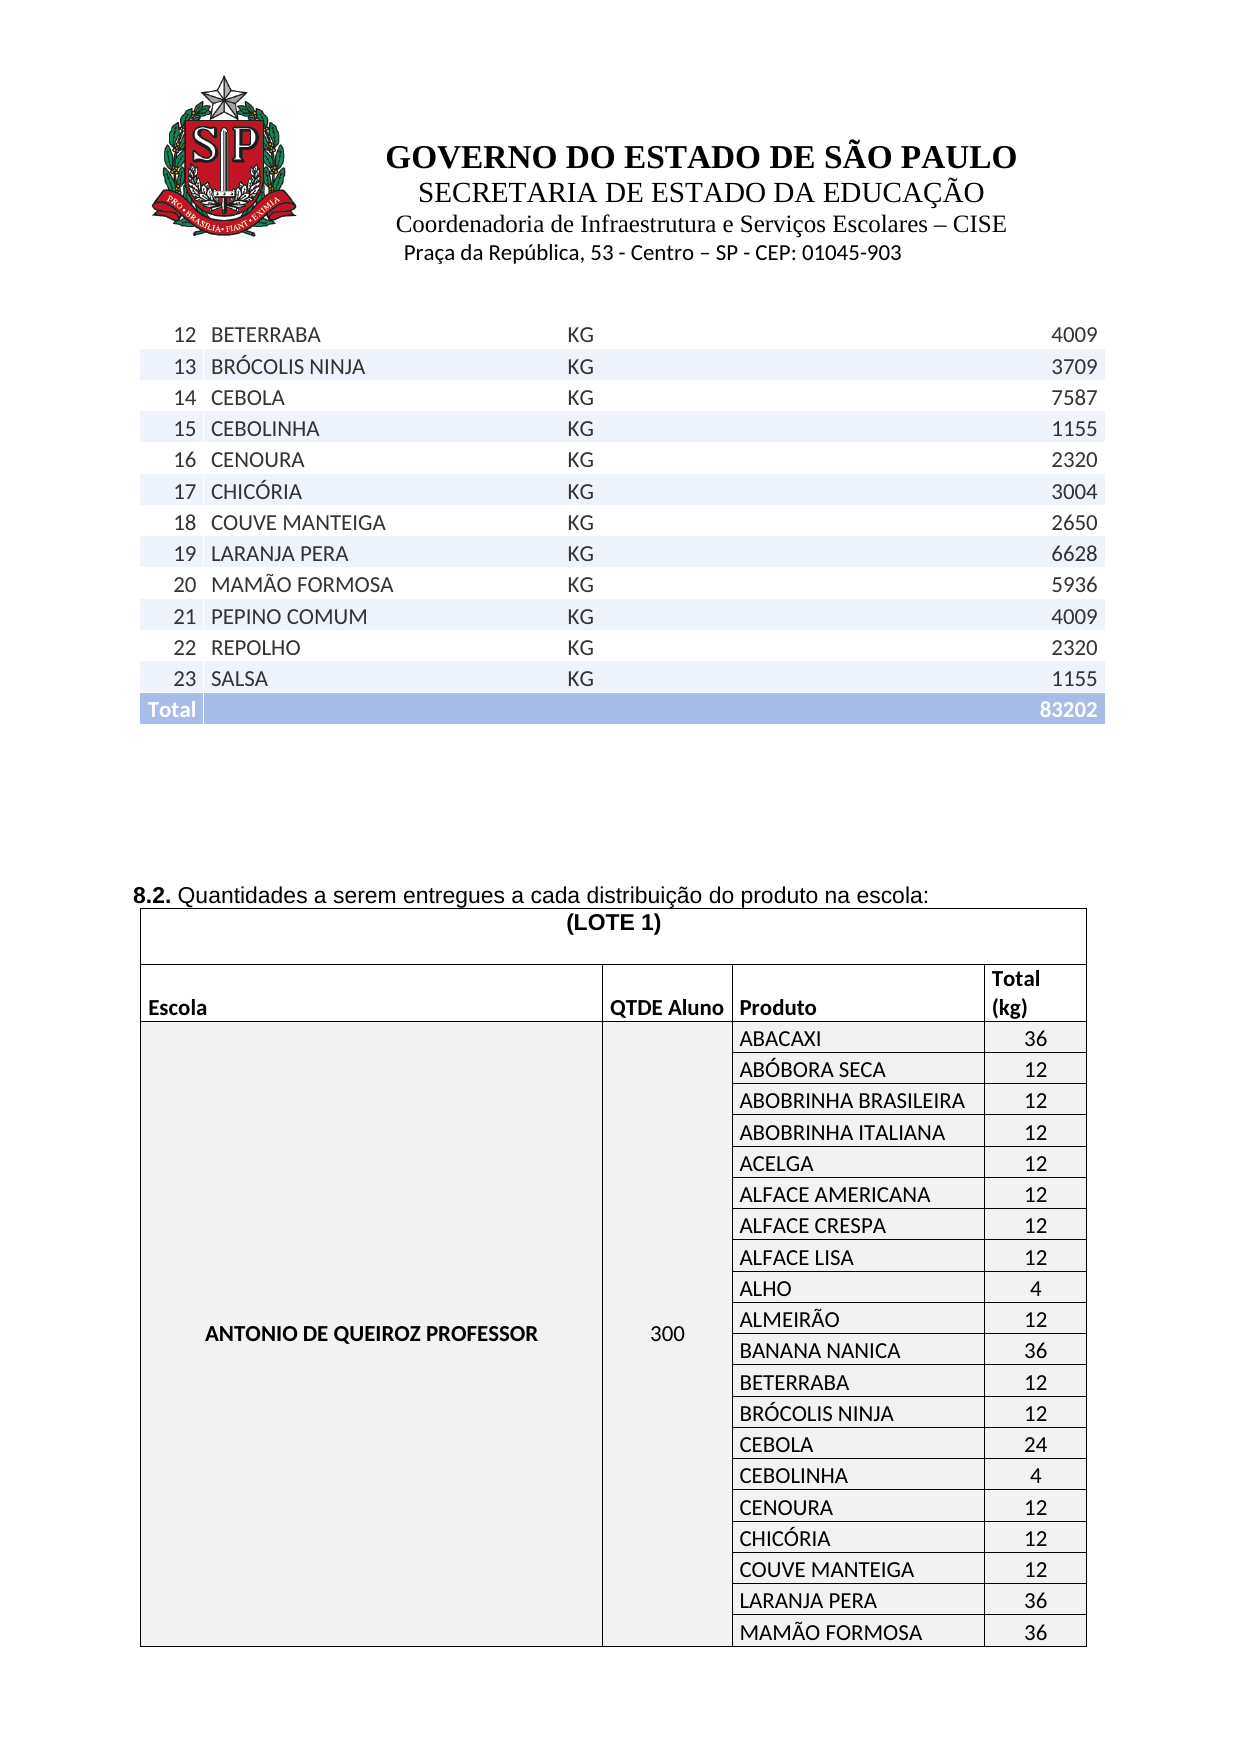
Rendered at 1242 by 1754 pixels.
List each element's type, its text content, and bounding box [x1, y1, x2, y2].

table_cell 12 [985, 1115, 1086, 1146]
table_cell ACELGA [733, 1147, 984, 1177]
table_cell ABOBRINHA ITALIANA [733, 1115, 984, 1146]
table_cell 12 [140, 318, 203, 349]
table_cell 12 [985, 1147, 1086, 1177]
table_cell 36 [985, 1022, 1086, 1052]
table_cell 1155 [711, 411, 1105, 442]
table_cell 4009 [711, 599, 1105, 630]
table_cell CEBOLINHA [204, 411, 451, 442]
table_cell MAMÃO FORMOSA [733, 1615, 984, 1646]
table_cell 12 [985, 1490, 1086, 1521]
table_cell ALFACE LISA [733, 1240, 984, 1271]
table_cell 4 [985, 1272, 1086, 1302]
table_cell 16 [140, 443, 203, 474]
table_cell KG [451, 599, 711, 630]
table_cell Produto [733, 965, 984, 1021]
table_cell KG [451, 661, 711, 692]
table_cell 83202 [711, 693, 1105, 724]
table_cell ABÓBORA SECA [733, 1053, 984, 1083]
table_cell 14 [140, 380, 203, 411]
table_cell SALSA [204, 661, 451, 692]
table_cell PEPINO COMUM [204, 599, 451, 630]
table_cell 1155 [711, 661, 1105, 692]
table_cell ALFACE AMERICANA [733, 1178, 984, 1208]
table_cell 2650 [711, 505, 1105, 536]
table_cell 12 [985, 1240, 1086, 1271]
table_cell 18 [140, 505, 203, 536]
table_cell 12 [985, 1365, 1086, 1396]
text 8.2. Quantidades a serem entregues a cada distribuição do produto na escola: [133, 882, 1123, 908]
table_cell KG [451, 318, 711, 349]
table_cell 4009 [711, 318, 1105, 349]
table_cell Escola [141, 965, 602, 1021]
table_cell CHICÓRIA [204, 474, 451, 505]
table_cell QTDE Aluno [603, 965, 732, 1021]
table_cell CEBOLINHA [733, 1459, 984, 1489]
table_cell COUVE MANTEIGA [204, 505, 451, 536]
table_cell CENOURA [733, 1490, 984, 1521]
table_cell BRÓCOLIS NINJA [733, 1397, 984, 1427]
table_cell ALFACE CRESPA [733, 1209, 984, 1239]
table_cell ANTONIO DE QUEIROZ PROFESSOR [141, 1022, 602, 1646]
table_cell 12 [985, 1209, 1086, 1239]
table_cell 22 [140, 630, 203, 661]
table_cell KG [451, 411, 711, 442]
table_cell KG [451, 443, 711, 474]
table_cell 5936 [711, 568, 1105, 599]
table_cell 17 [140, 474, 203, 505]
table_cell 2320 [711, 443, 1105, 474]
table_cell BANANA NANICA [733, 1334, 984, 1364]
table_cell 15 [140, 411, 203, 442]
table_cell 6628 [711, 536, 1105, 567]
table_cell KG [451, 505, 711, 536]
table_cell 3004 [711, 474, 1105, 505]
table_cell COUVE MANTEIGA [733, 1553, 984, 1583]
table_cell ABACAXI [733, 1022, 984, 1052]
table_cell Total [140, 693, 203, 724]
table_cell KG [451, 568, 711, 599]
table_cell ALHO [733, 1272, 984, 1302]
table_cell 36 [985, 1584, 1086, 1614]
table_cell ABOBRINHA BRASILEIRA [733, 1084, 984, 1114]
table_cell 3709 [711, 349, 1105, 380]
table_cell REPOLHO [204, 630, 451, 661]
table_cell ALMEIRÃO [733, 1303, 984, 1333]
table_cell 13 [140, 349, 203, 380]
table_cell KG [451, 536, 711, 567]
table_cell BETERRABA [733, 1365, 984, 1396]
table_cell [204, 693, 451, 724]
table_cell 7587 [711, 380, 1105, 411]
table_cell 24 [985, 1428, 1086, 1458]
table_cell KG [451, 630, 711, 661]
table_cell CHICÓRIA [733, 1522, 984, 1552]
table_cell 12 [985, 1397, 1086, 1427]
table_cell LARANJA PERA [204, 536, 451, 567]
table_cell KG [451, 349, 711, 380]
table_cell CEBOLA [204, 380, 451, 411]
table_cell 20 [140, 568, 203, 599]
table_cell BETERRABA [204, 318, 451, 349]
table_cell 2320 [711, 630, 1105, 661]
table_cell 21 [140, 599, 203, 630]
table_cell CENOURA [204, 443, 451, 474]
table_cell 36 [985, 1615, 1086, 1646]
table_cell Total (kg) [985, 965, 1086, 1021]
table_cell 300 [603, 1022, 732, 1646]
table_cell CEBOLA [733, 1428, 984, 1458]
table_cell 4 [985, 1459, 1086, 1489]
table_cell 12 [985, 1303, 1086, 1333]
picture [140, 75, 306, 240]
table_cell LARANJA PERA [733, 1584, 984, 1614]
table_cell KG [451, 474, 711, 505]
table_cell MAMÃO FORMOSA [204, 568, 451, 599]
table_cell 19 [140, 536, 203, 567]
table_header (LOTE 1) [141, 909, 1086, 963]
table_cell 23 [140, 661, 203, 692]
table_cell 12 [985, 1522, 1086, 1552]
table_cell BRÓCOLIS NINJA [204, 349, 451, 380]
table_cell 12 [985, 1084, 1086, 1114]
table_cell 12 [985, 1053, 1086, 1083]
table_cell 36 [985, 1334, 1086, 1364]
table_cell 12 [985, 1178, 1086, 1208]
table_cell KG [451, 380, 711, 411]
table_cell [451, 693, 711, 724]
table_cell 12 [985, 1553, 1086, 1583]
